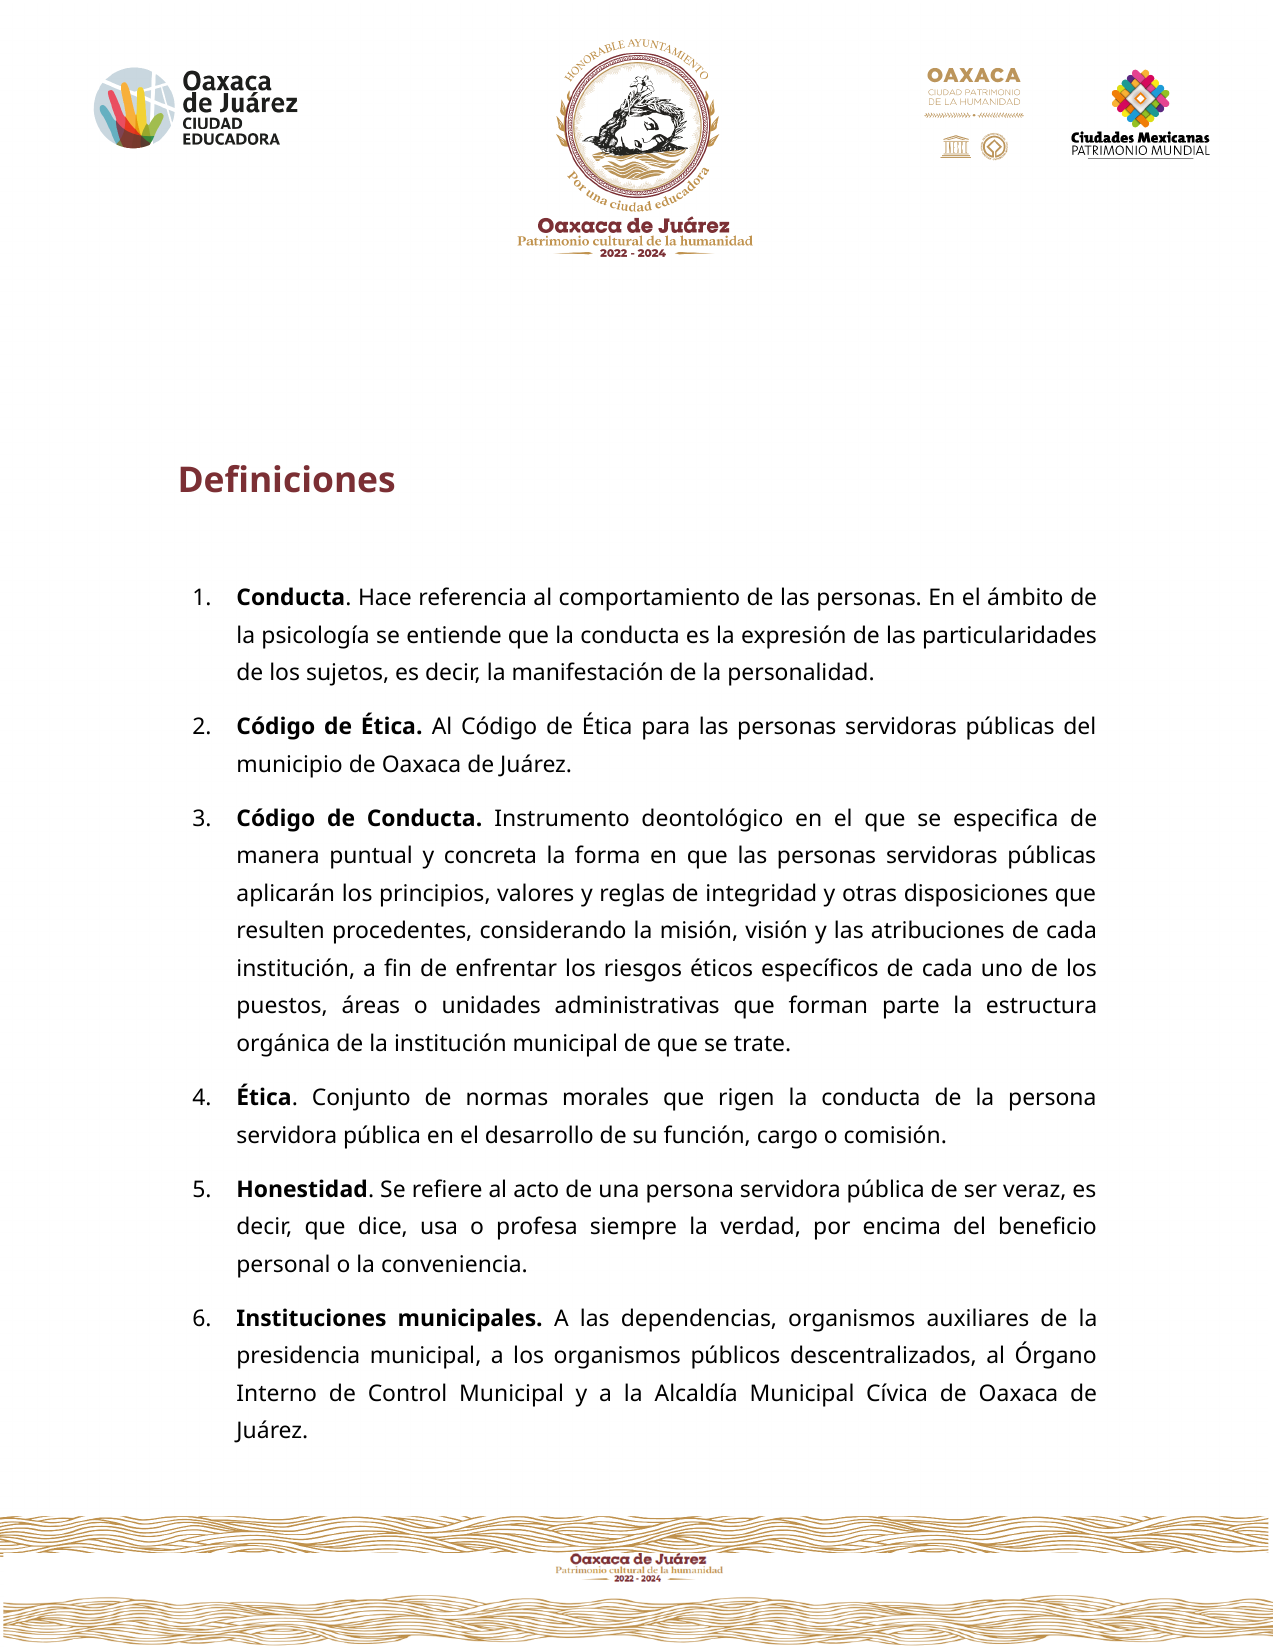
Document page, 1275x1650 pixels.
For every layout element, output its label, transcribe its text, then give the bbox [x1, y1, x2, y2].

text 3. Código de Conducta. Instrumento deontológico en el que se especifica de manera puntual y concreta la forma en que las personas servidoras públicas aplicarán los principios, valores y reglas de integridad y otras disposiciones que resulten procedentes, considerando la misión, visión y las atribuciones de cada institución, a fin de enfrentar los riesgos éticos específicos de cada uno de los puestos, áreas o unidades administrativas que forman parte la estructura orgánica de la institución municipal de que se trate. [192, 802, 1098, 1058]
text 2. Código de Ética. Al Código de Ética para las personas servidoras públicas del municipio de Oaxaca de Juárez. [192, 710, 1098, 779]
text 4. Ética. Conjunto de normas morales que rigen la conducta de la persona servidora pública en el desarrollo de su función, cargo o comisión. [192, 1081, 1098, 1150]
text 6. Instituciones municipales. A las dependencias, organismos auxiliares de la presidencia municipal, a los organismos públicos descentralizados, al Órgano Interno de Control Municipal y a la Alcaldía Municipal Cívica de Oaxaca de Juárez. [192, 1302, 1098, 1446]
text 5. Honestidad. Se refiere al acto de una persona servidora pública de ser veraz, es decir, que dice, usa o profesa siempre la verdad, por encima del beneficio personal o la conveniencia. [192, 1173, 1098, 1279]
picture [0, 3, 1273, 1648]
text 1. Conducta. Hace referencia al comportamiento de las personas. En el ámbito de la psicología se entiende que la conducta es la expresión de las particularidades de los sujetos, es decir, la manifestación de la personalidad. [192, 581, 1098, 687]
text Definiciones [177, 455, 1098, 503]
